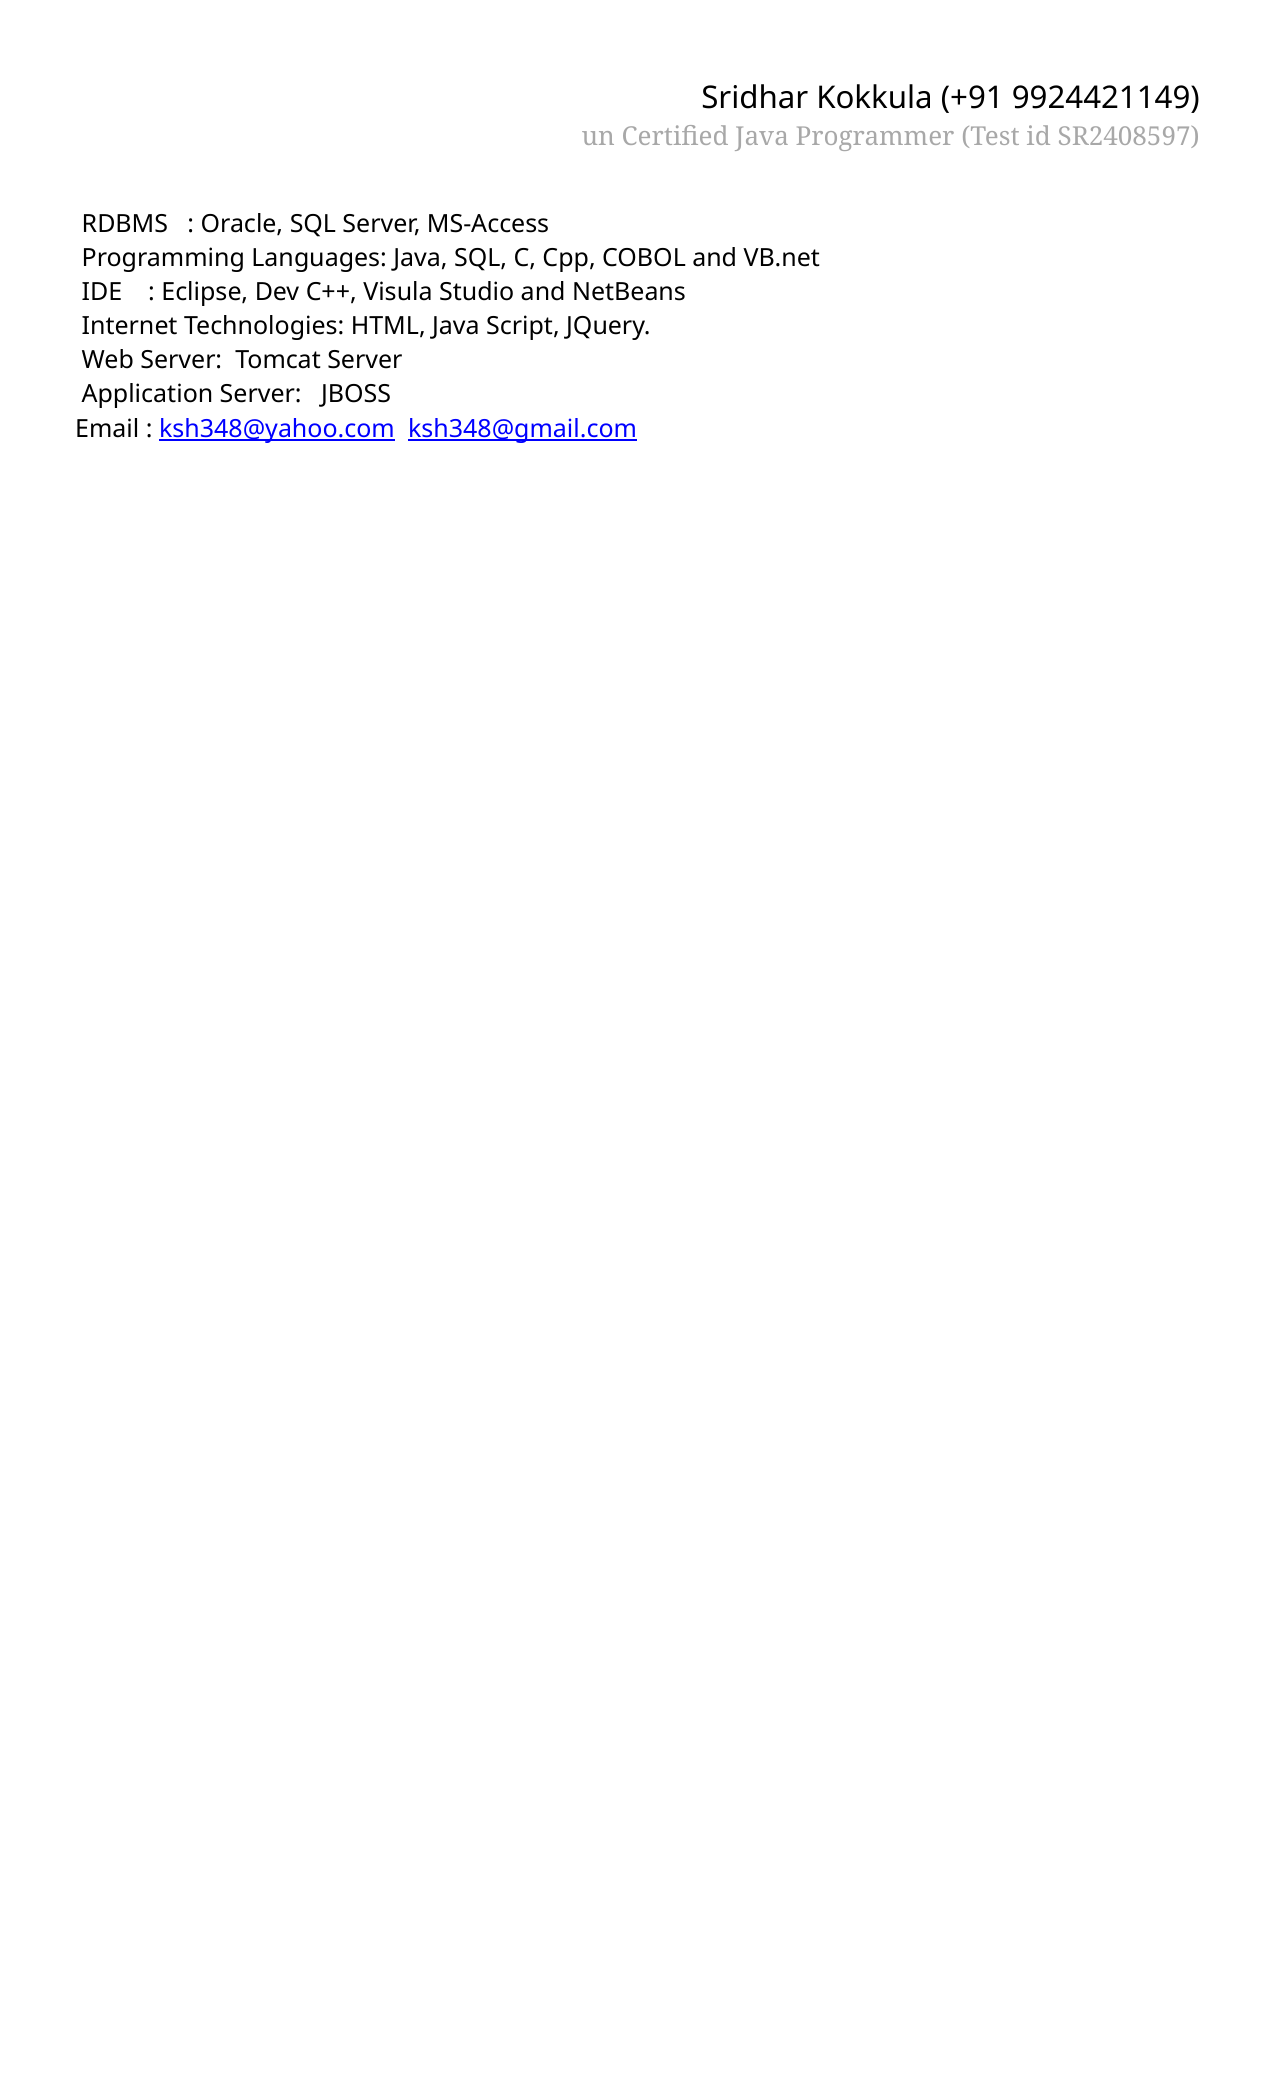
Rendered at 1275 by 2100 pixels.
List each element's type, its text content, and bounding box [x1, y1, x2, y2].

text IDE : Eclipse, Dev C++, Visula Studio and NetBeans [75, 274, 1200, 308]
text Email : ksh348@yahoo.com ksh348@gmail.com [75, 410, 1200, 444]
text Programming Languages: Java, SQL, C, Cpp, COBOL and VB.net [75, 240, 1200, 274]
text RDBMS : Oracle, SQL Server, MS-Access [75, 206, 1200, 240]
text Web Server: Tomcat Server [75, 342, 1200, 376]
text Application Server: JBOSS [75, 376, 1200, 410]
text Internet Technologies: HTML, Java Script, JQuery. [75, 308, 1200, 342]
